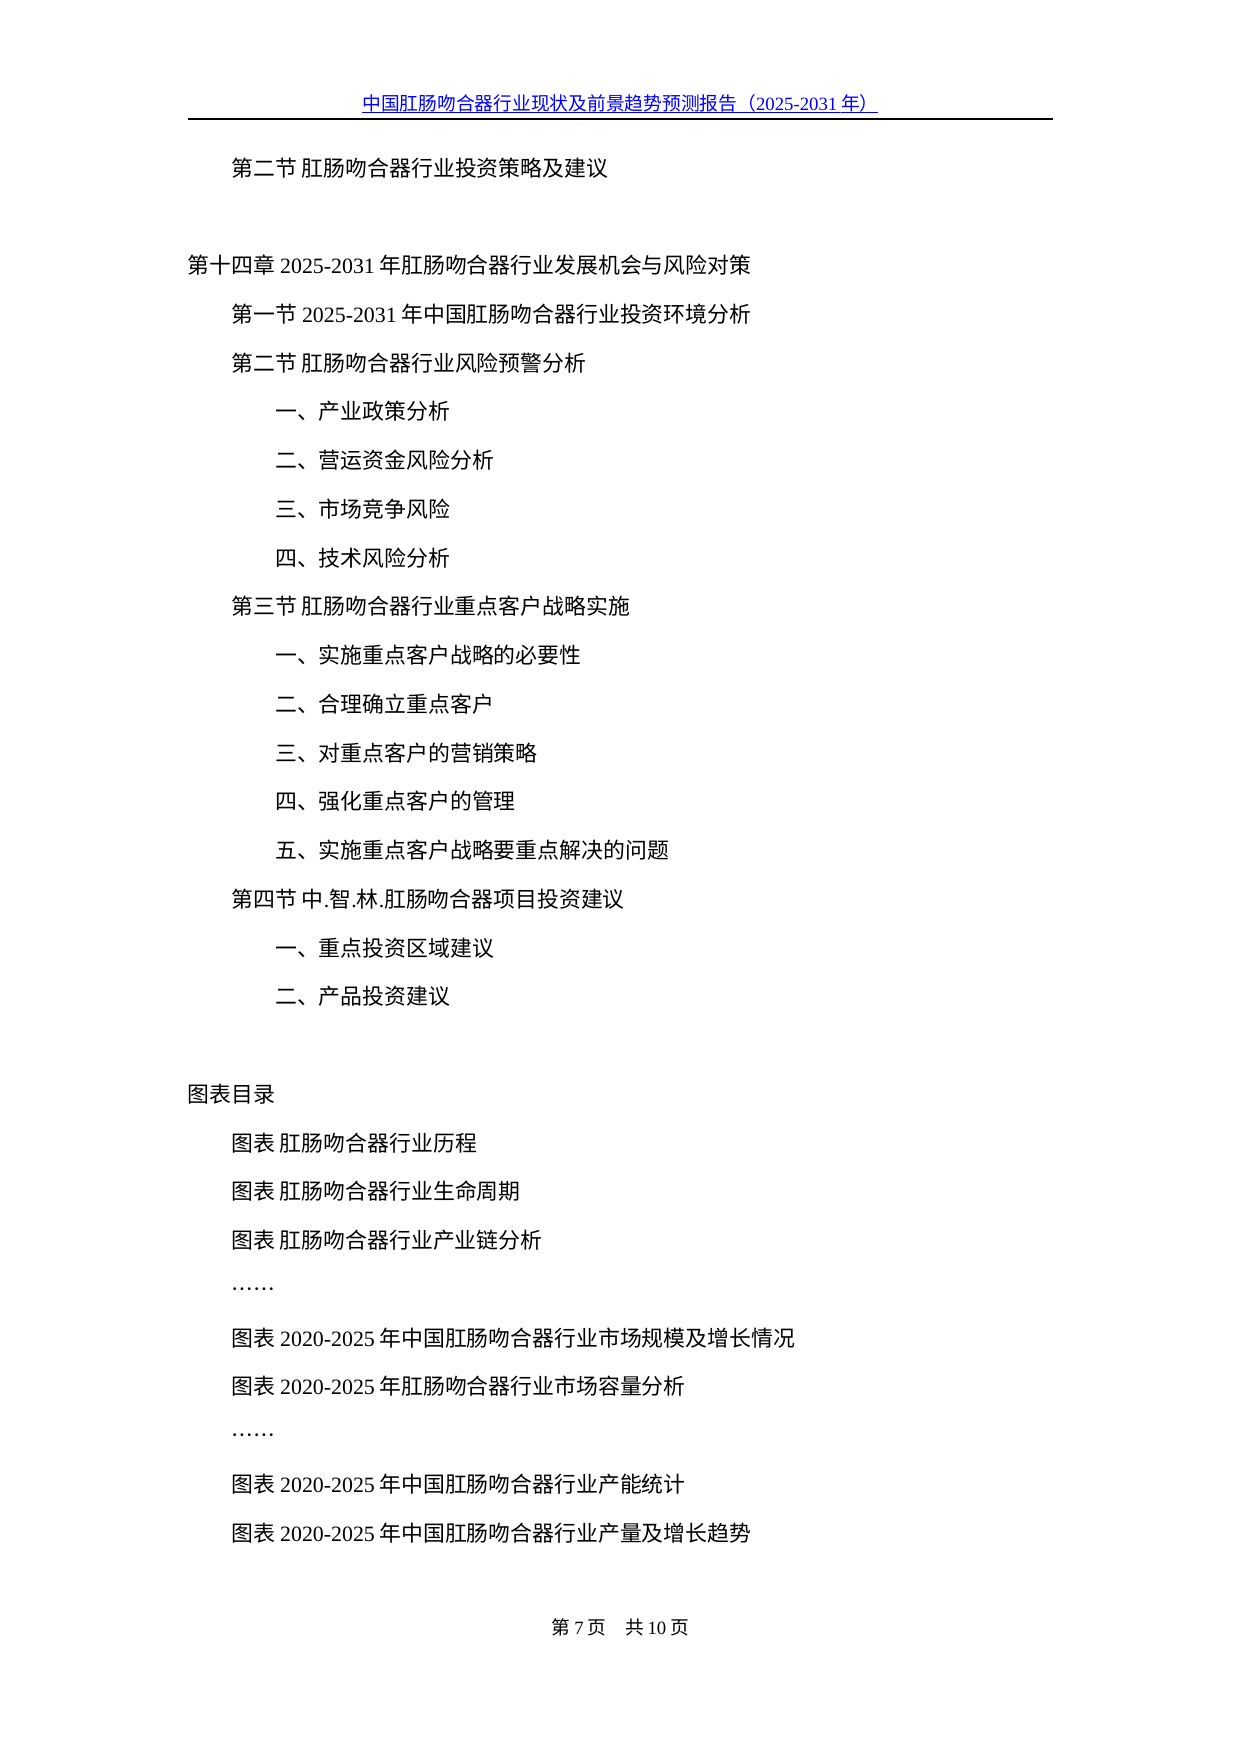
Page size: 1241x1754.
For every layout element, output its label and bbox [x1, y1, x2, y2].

text [187, 150, 1053, 1548]
